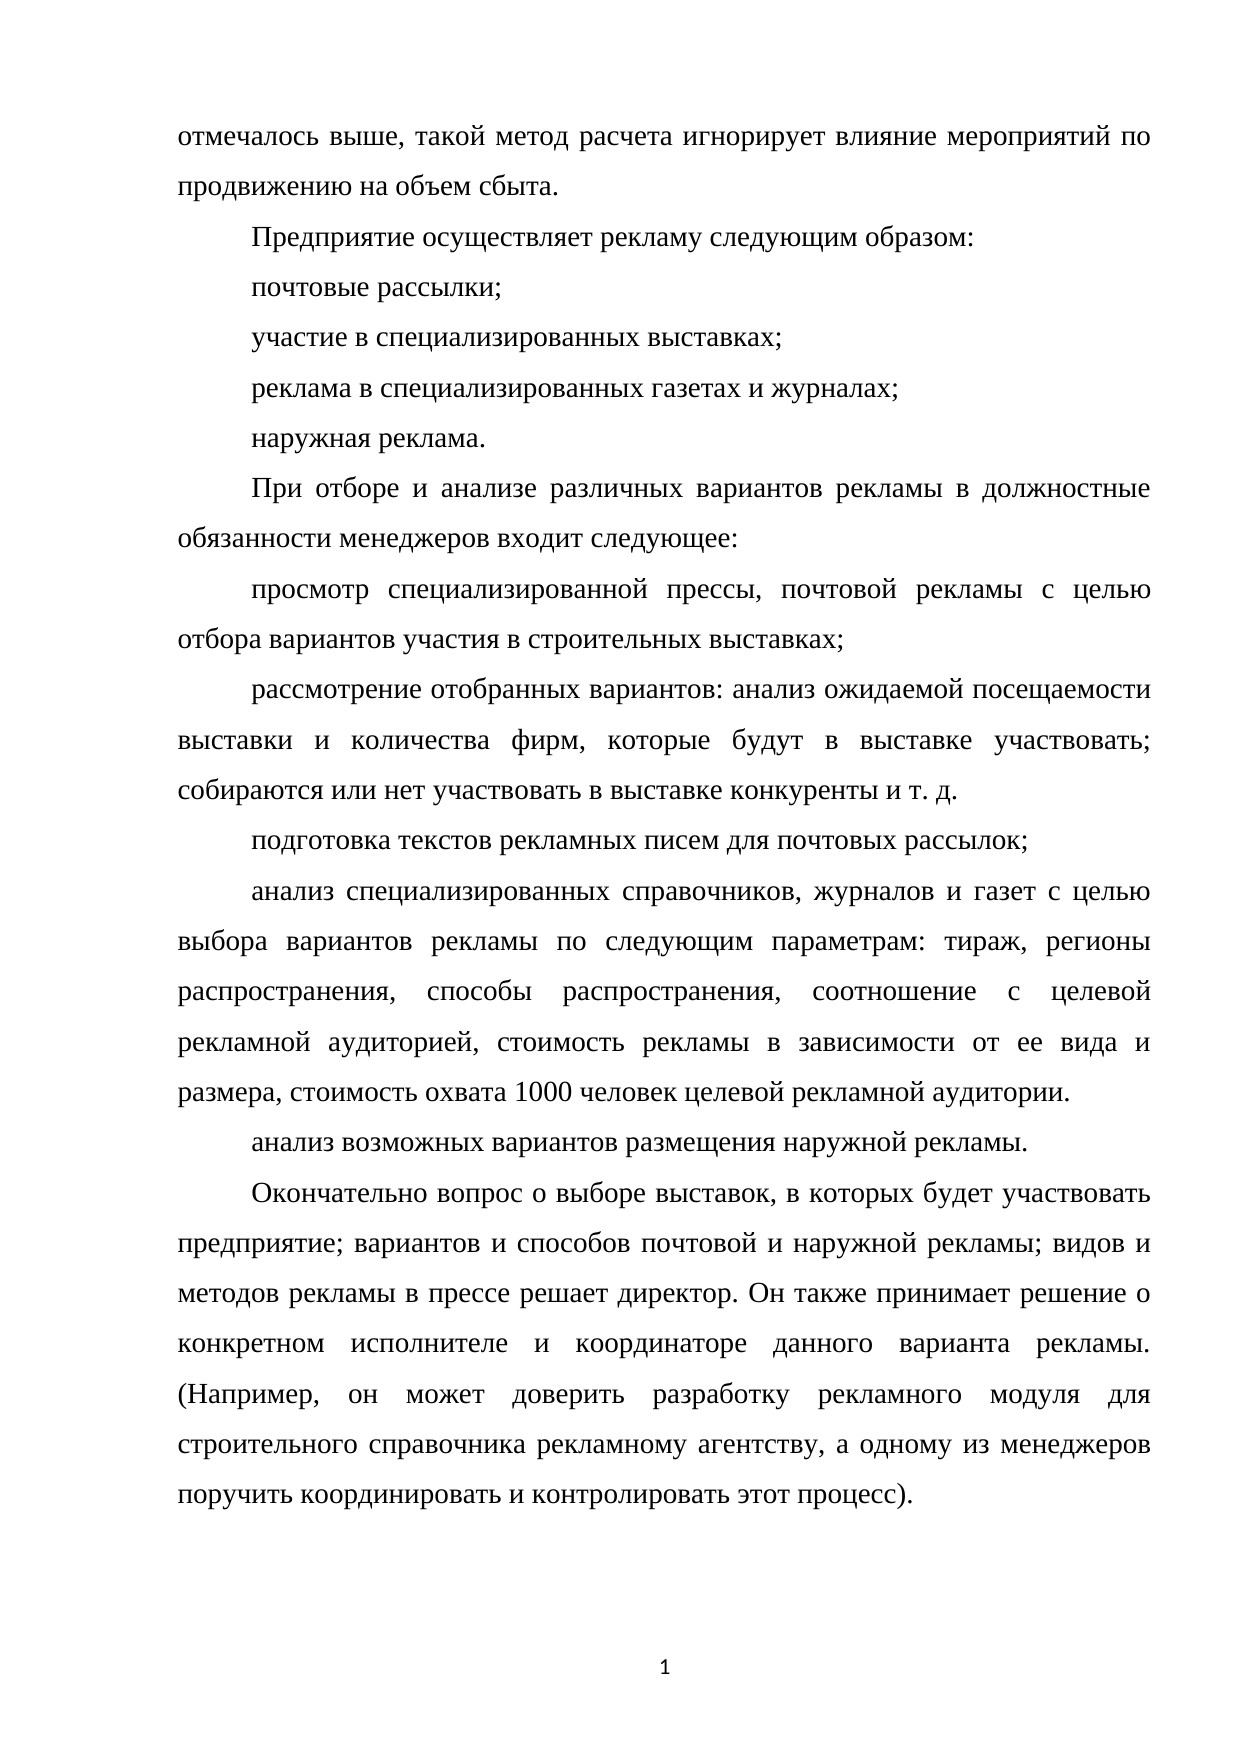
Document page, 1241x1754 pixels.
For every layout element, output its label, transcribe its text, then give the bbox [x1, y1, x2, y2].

text анализ специализированных справочников, журналов и газет с целью выбора вариантов рекламы по следующим параметрам: тираж, регионы распространения, способы распространения, соотношение с целевой рекламной аудиторией, стоимость рекламы в зависимости от ее вида и размера, стоимость охвата 1000 человек целевой рекламной аудитории. [177, 873, 1152, 1108]
text реклама в специализированных газетах и журналах; [177, 370, 1152, 403]
text При отборе и анализе различных вариантов рекламы в должностные обязанности менеджеров входит следующее: [177, 470, 1152, 554]
text просмотр специализированной прессы, почтовой рекламы с целью отбора вариантов участия в строительных выставках; [177, 571, 1152, 655]
text почтовые рассылки; [177, 269, 1152, 303]
text Предприятие осуществляет рекламу следующим образом: [177, 219, 1152, 252]
text анализ возможных вариантов размещения наружной рекламы. [177, 1124, 1152, 1158]
text участие в специализированных выставках; [177, 319, 1152, 353]
text подготовка текстов рекламных писем для почтовых рассылок; [177, 822, 1152, 856]
text Окончательно вопрос о выборе выставок, в которых будет участвовать предприятие; вариантов и способов почтовой и наружной рекламы; видов и методов рекламы в прессе решает директор. Он также принимает решение о конкретном исполнителе и координаторе данного варианта рекламы. (Например, он может доверить разработку рекламного модуля для строительного справочника рекламному агентству, а одному из менеджеров поручить координировать и контролировать этот процесс). [177, 1175, 1152, 1510]
text наружная реклама. [177, 420, 1152, 453]
text рассмотрение отобранных вариантов: анализ ожидаемой посещаемости выставки и количества фирм, которые будут в выставке участвовать; собираются или нет участвовать в выставке конкуренты и т. д. [177, 672, 1152, 806]
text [177, 118, 1152, 202]
